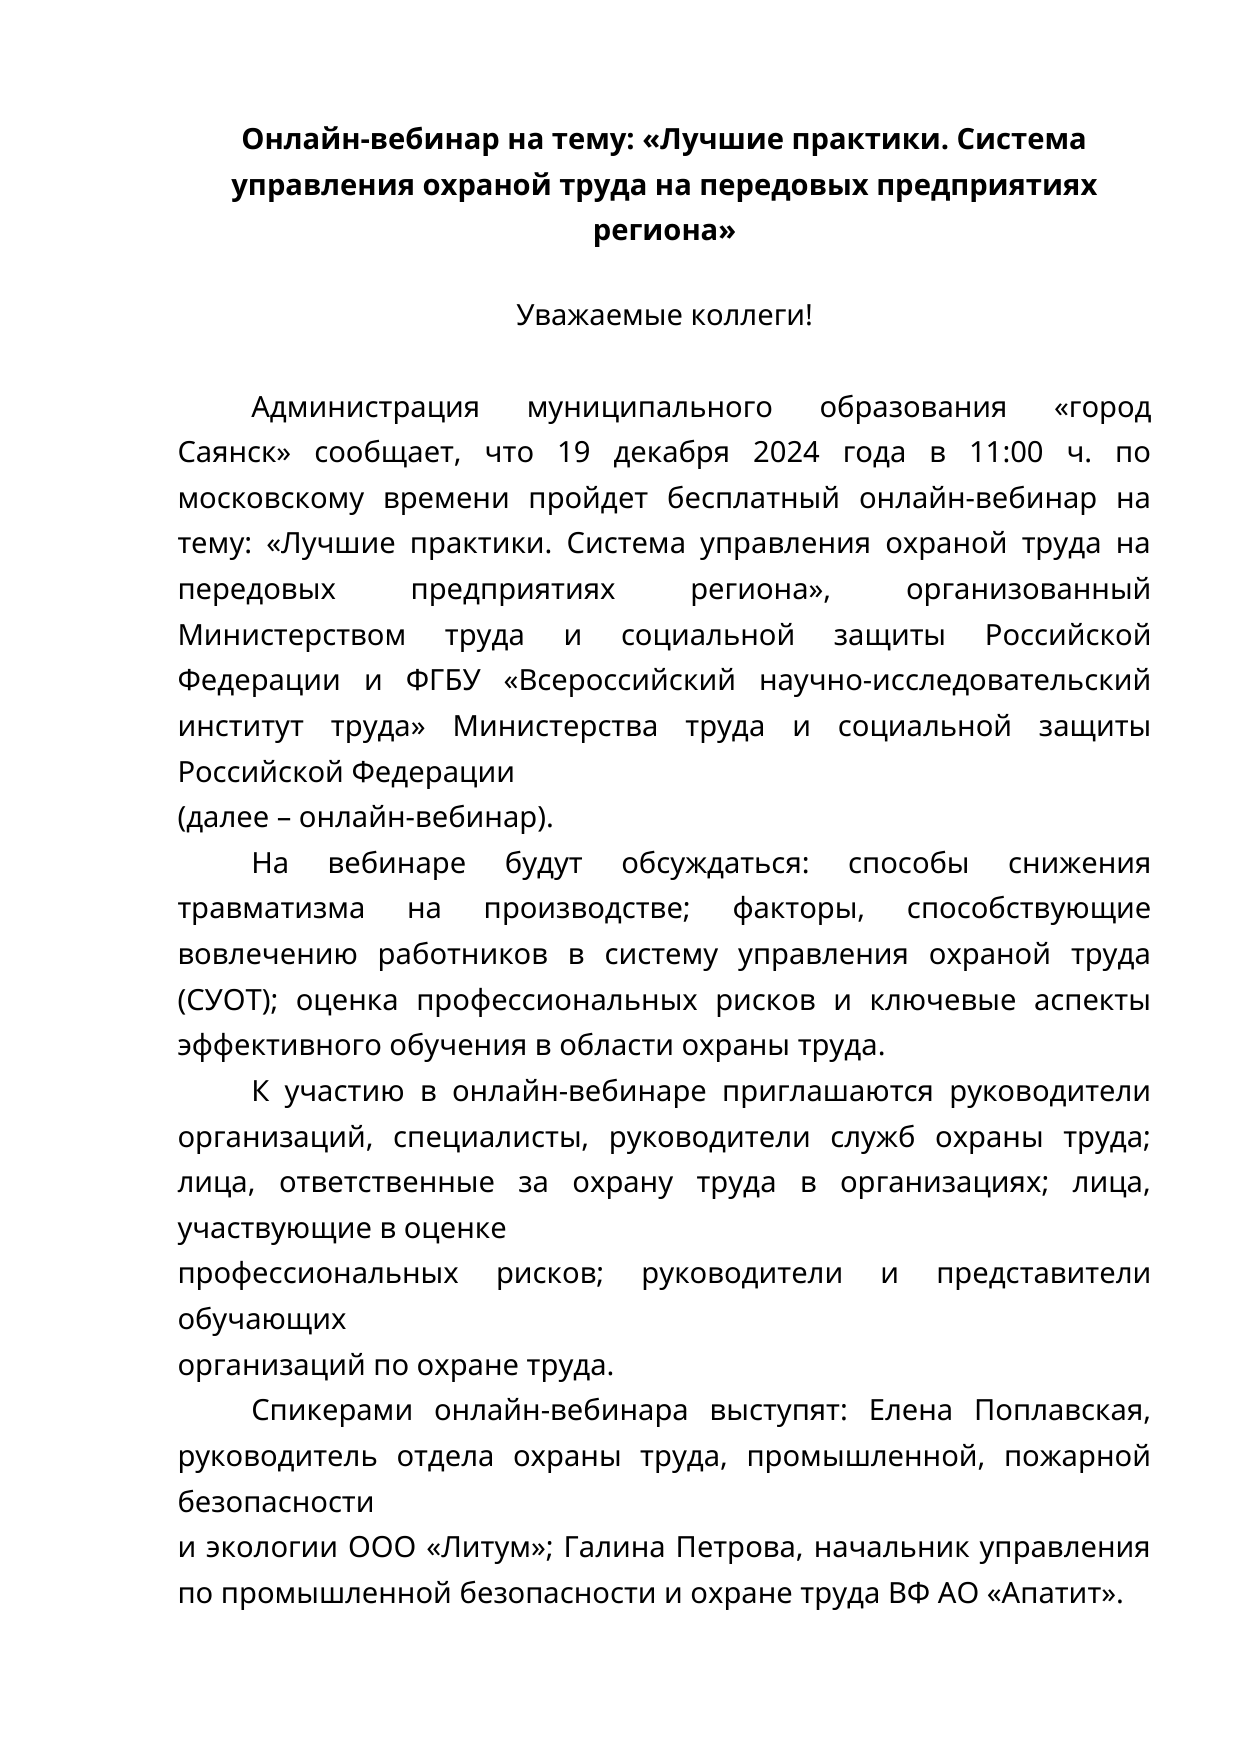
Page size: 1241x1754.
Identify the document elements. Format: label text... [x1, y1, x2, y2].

text Администрация муниципального образования «город Саянск» сообщает, что 19 декабря 2024 года в 11:00 ч. по московскому времени пройдет бесплатный онлайн-вебинар на тему: «Лучшие практики. Система управления охраной труда на передовых предприятиях региона», организованный Министерством труда и социальной защиты Российской Федерации и ФГБУ «Всероссийский научно-исследовательский институт труда» Министерства труда и социальной защиты Российской Федерации [177, 386, 1152, 791]
text К участию в онлайн-вебинаре приглашаются руководители организаций, специалисты, руководители служб охраны труда; лица, ответственные за охрану труда в организациях; лица, участвующие в оценке [177, 1070, 1152, 1247]
text Спикерами онлайн-вебинара выступят: Елена Поплавская, руководитель отдела охраны труда, промышленной, пожарной безопасности [177, 1390, 1152, 1521]
text (далее – онлайн-вебинар). [177, 797, 1152, 836]
text и экологии ООО «Литум»; Галина Петрова, начальник управления по промышленной безопасности и охране труда ВФ АО «Апатит». [177, 1527, 1152, 1612]
text профессиональных рисков; руководители и представители обучающих [177, 1253, 1152, 1338]
text организаций по охране труда. [177, 1344, 1152, 1384]
text На вебинаре будут обсуждаться: способы снижения травматизма на производстве; факторы, способствующие вовлечению работников в систему управления охраной труда (СУОТ); оценка профессиональных рисков и ключевые аспекты эффективного обучения в области охраны труда. [177, 842, 1152, 1064]
text Онлайн-вебинар на тему: «Лучшие практики. Система управления охраной труда на передовых предприятиях региона» [177, 118, 1152, 249]
text Уважаемые коллеги! [177, 295, 1152, 334]
